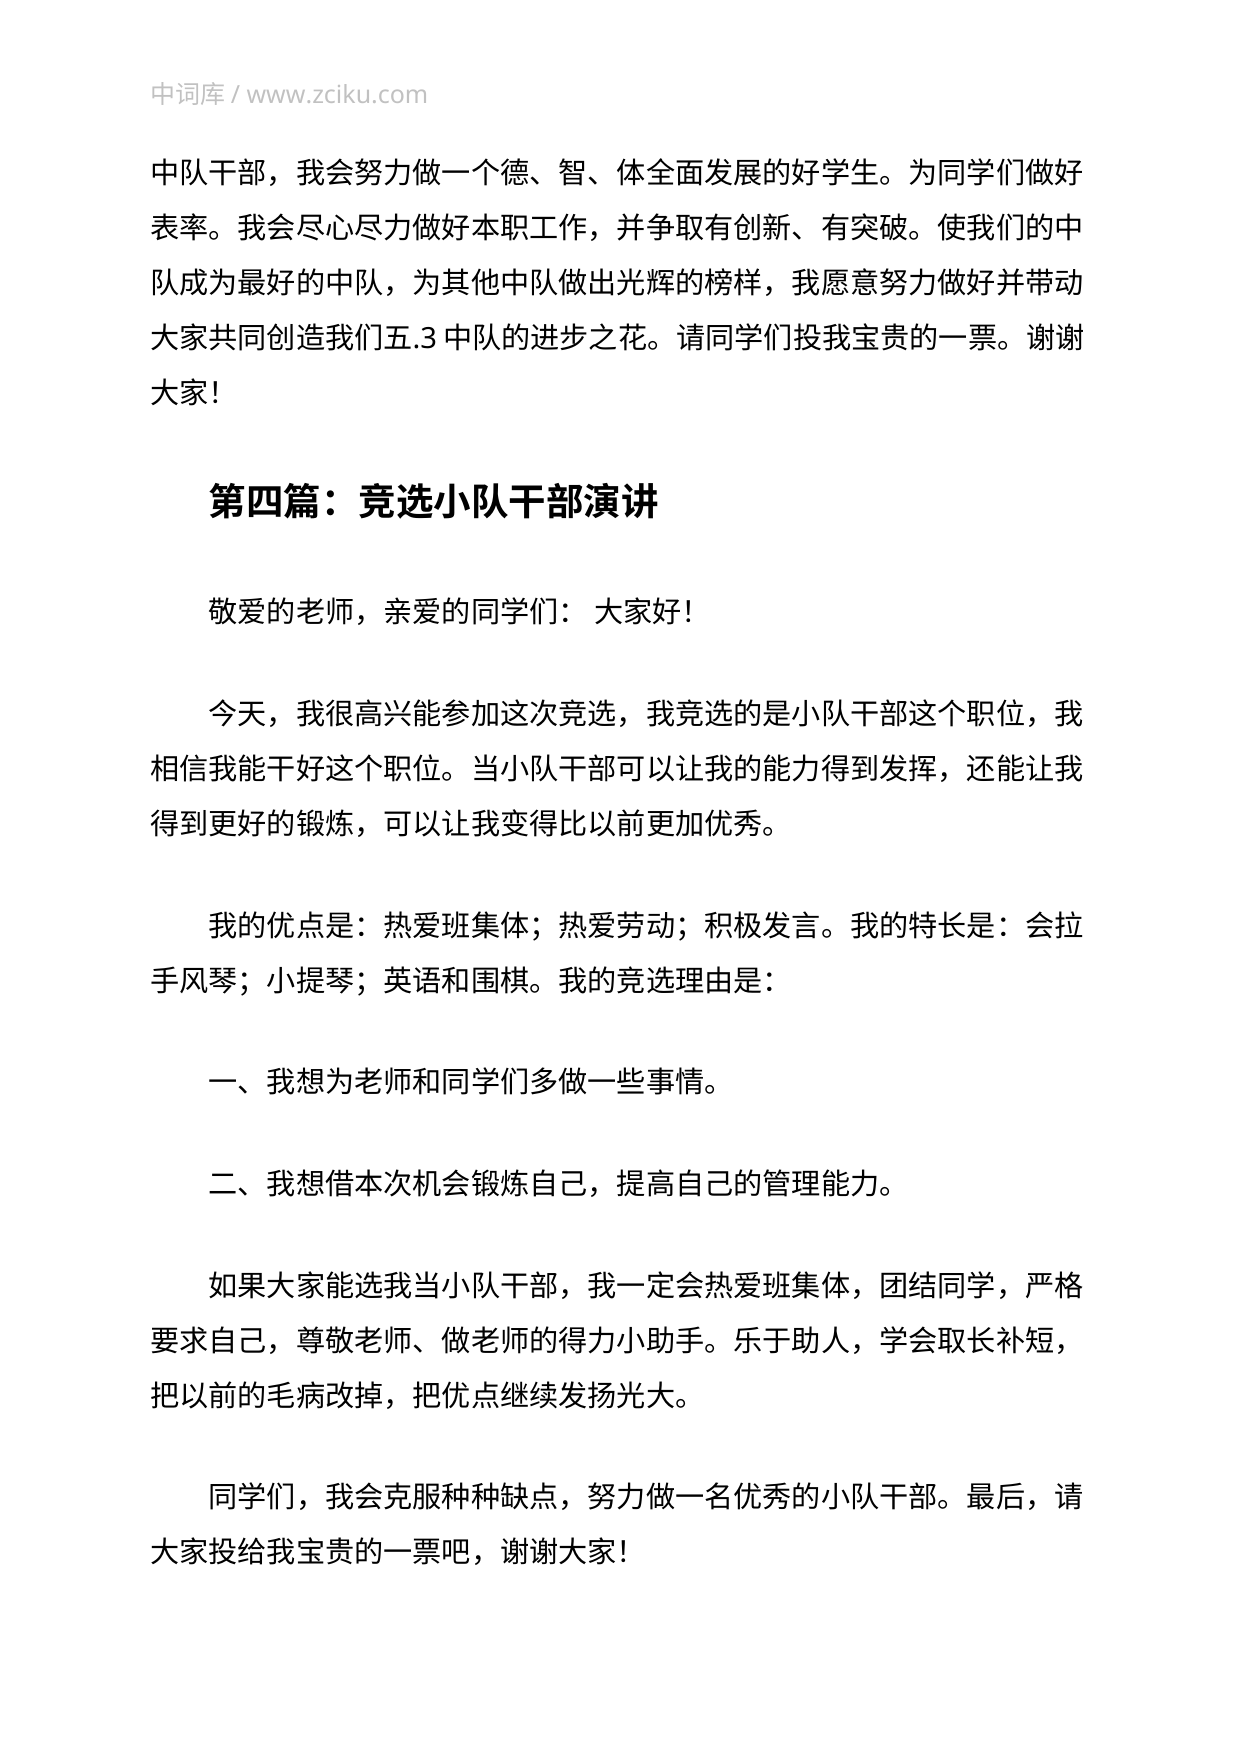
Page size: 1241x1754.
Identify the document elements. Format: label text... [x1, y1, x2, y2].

text 敬爱的老师，亲爱的同学们： 大家好！ [150, 589, 1090, 631]
text 我的优点是：热爱班集体；热爱劳动；积极发言。我的特长是：会拉手风琴；小提琴；英语和围棋。我的竞选理由是： [150, 902, 1090, 999]
text 二、我想借本次机会锻炼自己，提高自己的管理能力。 [150, 1161, 1090, 1203]
text 今天，我很高兴能参加这次竞选，我竞选的是小队干部这个职位，我相信我能干好这个职位。当小队干部可以让我的能力得到发挥，还能让我得到更好的锻炼，可以让我变得比以前更加优秀。 [150, 691, 1090, 843]
text 如果大家能选我当小队干部，我一定会热爱班集体，团结同学，严格要求自己，尊敬老师、做老师的得力小助手。乐于助人，学会取长补短，把以前的毛病改掉，把优点继续发扬光大。 [150, 1262, 1090, 1414]
text 同学们，我会克服种种缺点，努力做一名优秀的小队干部。最后，请大家投给我宝贵的一票吧，谢谢大家！ [150, 1474, 1090, 1571]
text 一、我想为老师和同学们多做一些事情。 [150, 1059, 1090, 1101]
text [150, 150, 1090, 412]
text 第四篇：竞选小队干部演讲 [150, 471, 1090, 526]
